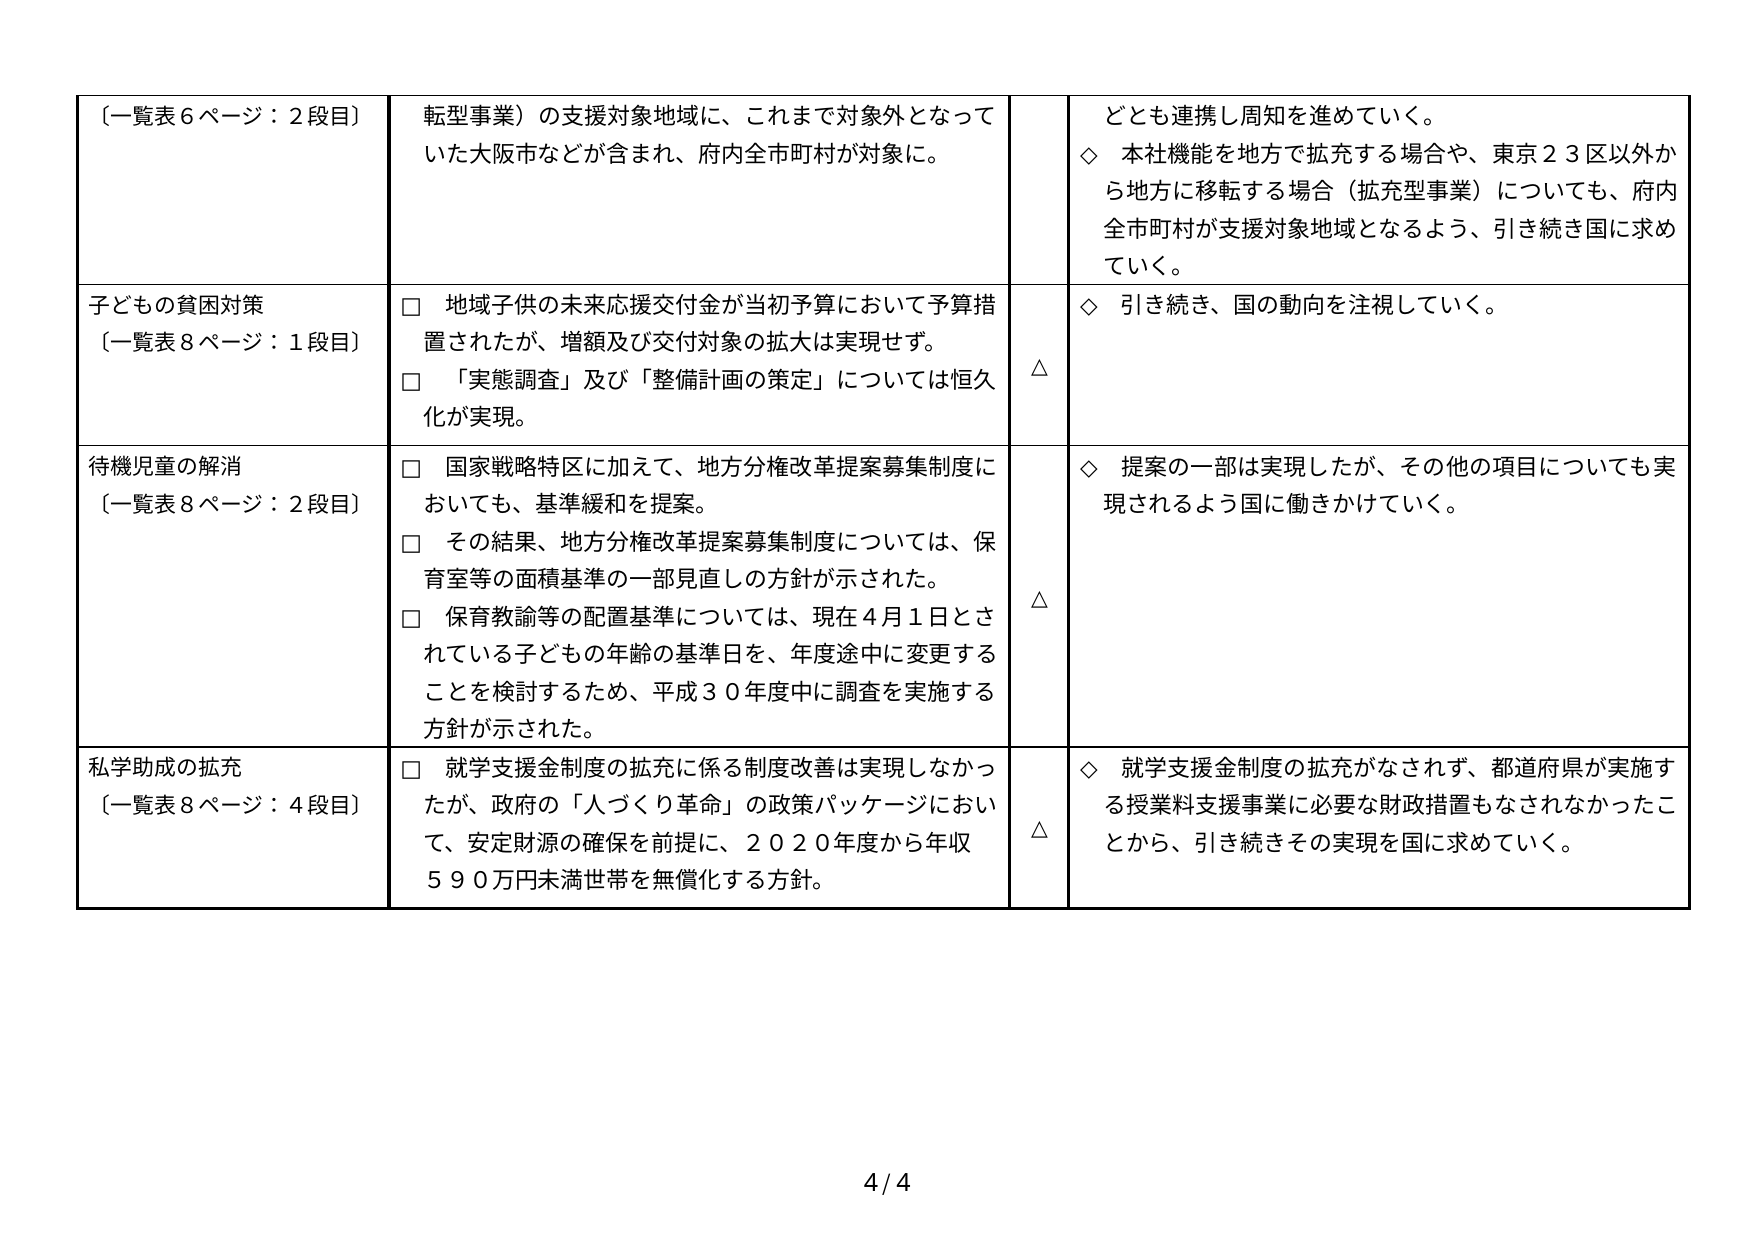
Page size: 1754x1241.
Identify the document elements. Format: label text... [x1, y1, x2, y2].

table_cell ◇ 提案の一部は実現したが、その他の項目についても実現されるよう国に働きかけていく。 [1070, 446, 1688, 746]
table_cell 私学助成の拡充 〔一覧表８ページ：４段目〕 [79, 748, 387, 907]
table_cell 待機児童の解消 〔一覧表８ページ：２段目〕 [79, 446, 387, 746]
table_cell △ [1011, 748, 1067, 907]
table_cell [1070, 96, 1688, 284]
table_cell ○ [1011, 96, 1067, 284]
table_cell ◇ 引き続き、国の動向を注視していく。 [1070, 285, 1688, 445]
table_cell □ 就学支援金制度の拡充に係る制度改善は実現しなかったが、政府の「人づくり革命」の政策パッケージにおいて、安定財源の確保を前提に、２０２０年度から年収 ５９０万円未満世帯を無償化する方針。 [391, 748, 1008, 907]
table_cell ◇ 就学支援金制度の拡充がなされず、都道府県が実施する授業料支援事業に必要な財政措置もなされなかったことから、引き続きその実現を国に求めていく。 [1070, 748, 1688, 907]
table_cell △ [1011, 285, 1067, 445]
table_cell 子どもの貧困対策 〔一覧表８ページ：１段目〕 [79, 285, 387, 445]
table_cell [79, 96, 387, 284]
table_cell □ 国家戦略特区に加えて、地方分権改革提案募集制度においても、基準緩和を提案。 □ その結果、地方分権改革提案募集制度については、保育室等の面積基準の一部見直しの方針が示された。 □ 保育教諭等の配置基準については、現在４月１日とされている子どもの年齢の基準日を、年度途中に変更することを検討するため、平成３０年度中に調査を実施する方針が示された。 [391, 446, 1008, 746]
table_cell △ [1011, 446, 1067, 746]
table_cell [391, 96, 1008, 284]
table_cell □ 地域子供の未来応援交付金が当初予算において予算措置されたが、増額及び交付対象の拡大は実現せず。 □ 「実態調査」及び「整備計画の策定」については恒久化が実現。 [391, 285, 1008, 445]
